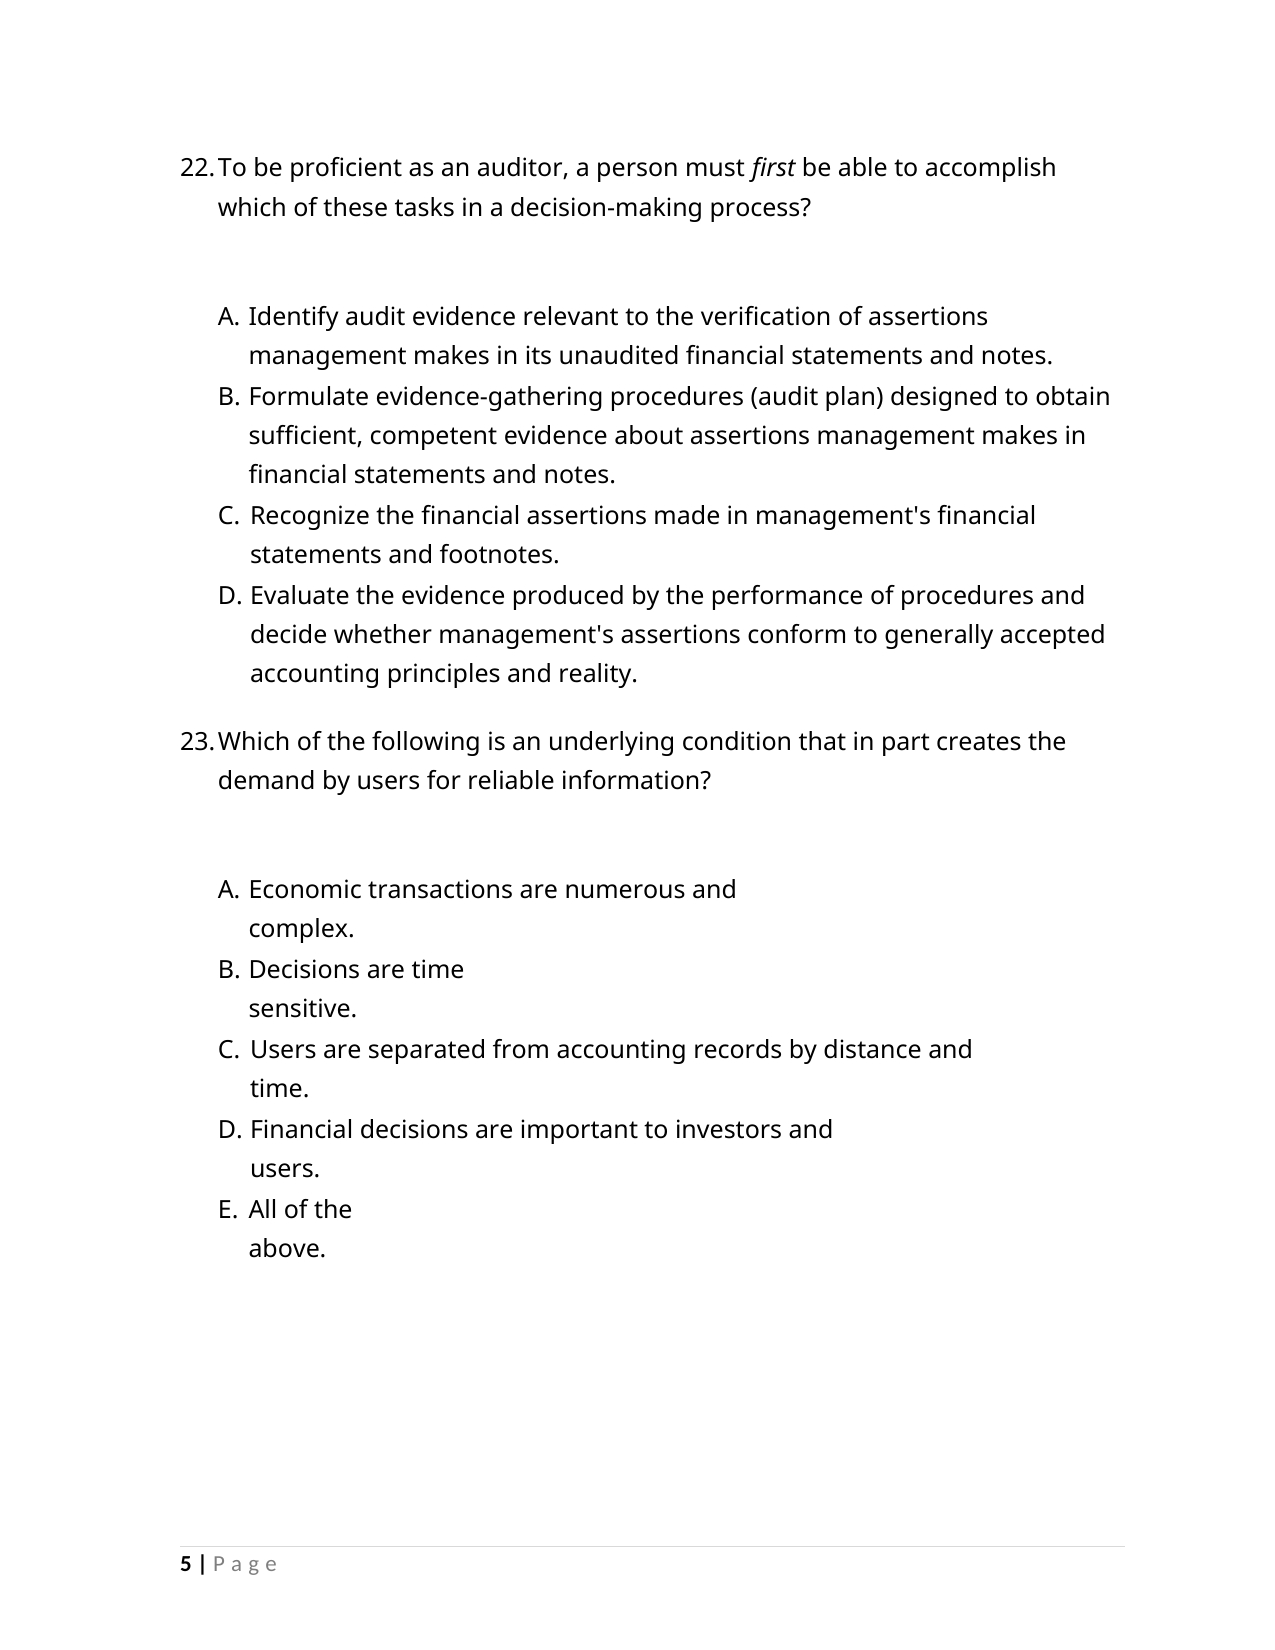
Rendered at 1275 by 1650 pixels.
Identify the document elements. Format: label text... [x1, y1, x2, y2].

table_header 22. [180, 150, 218, 694]
table_header Which of the following is an underlying condition that in part creates the demand by users for reliable information? [218, 723, 1125, 1269]
table_header 23. [180, 723, 218, 1269]
table_header To be proficient as an auditor, a person must first be able to accomplish which of these tasks in a decision-making process? [218, 150, 1125, 694]
